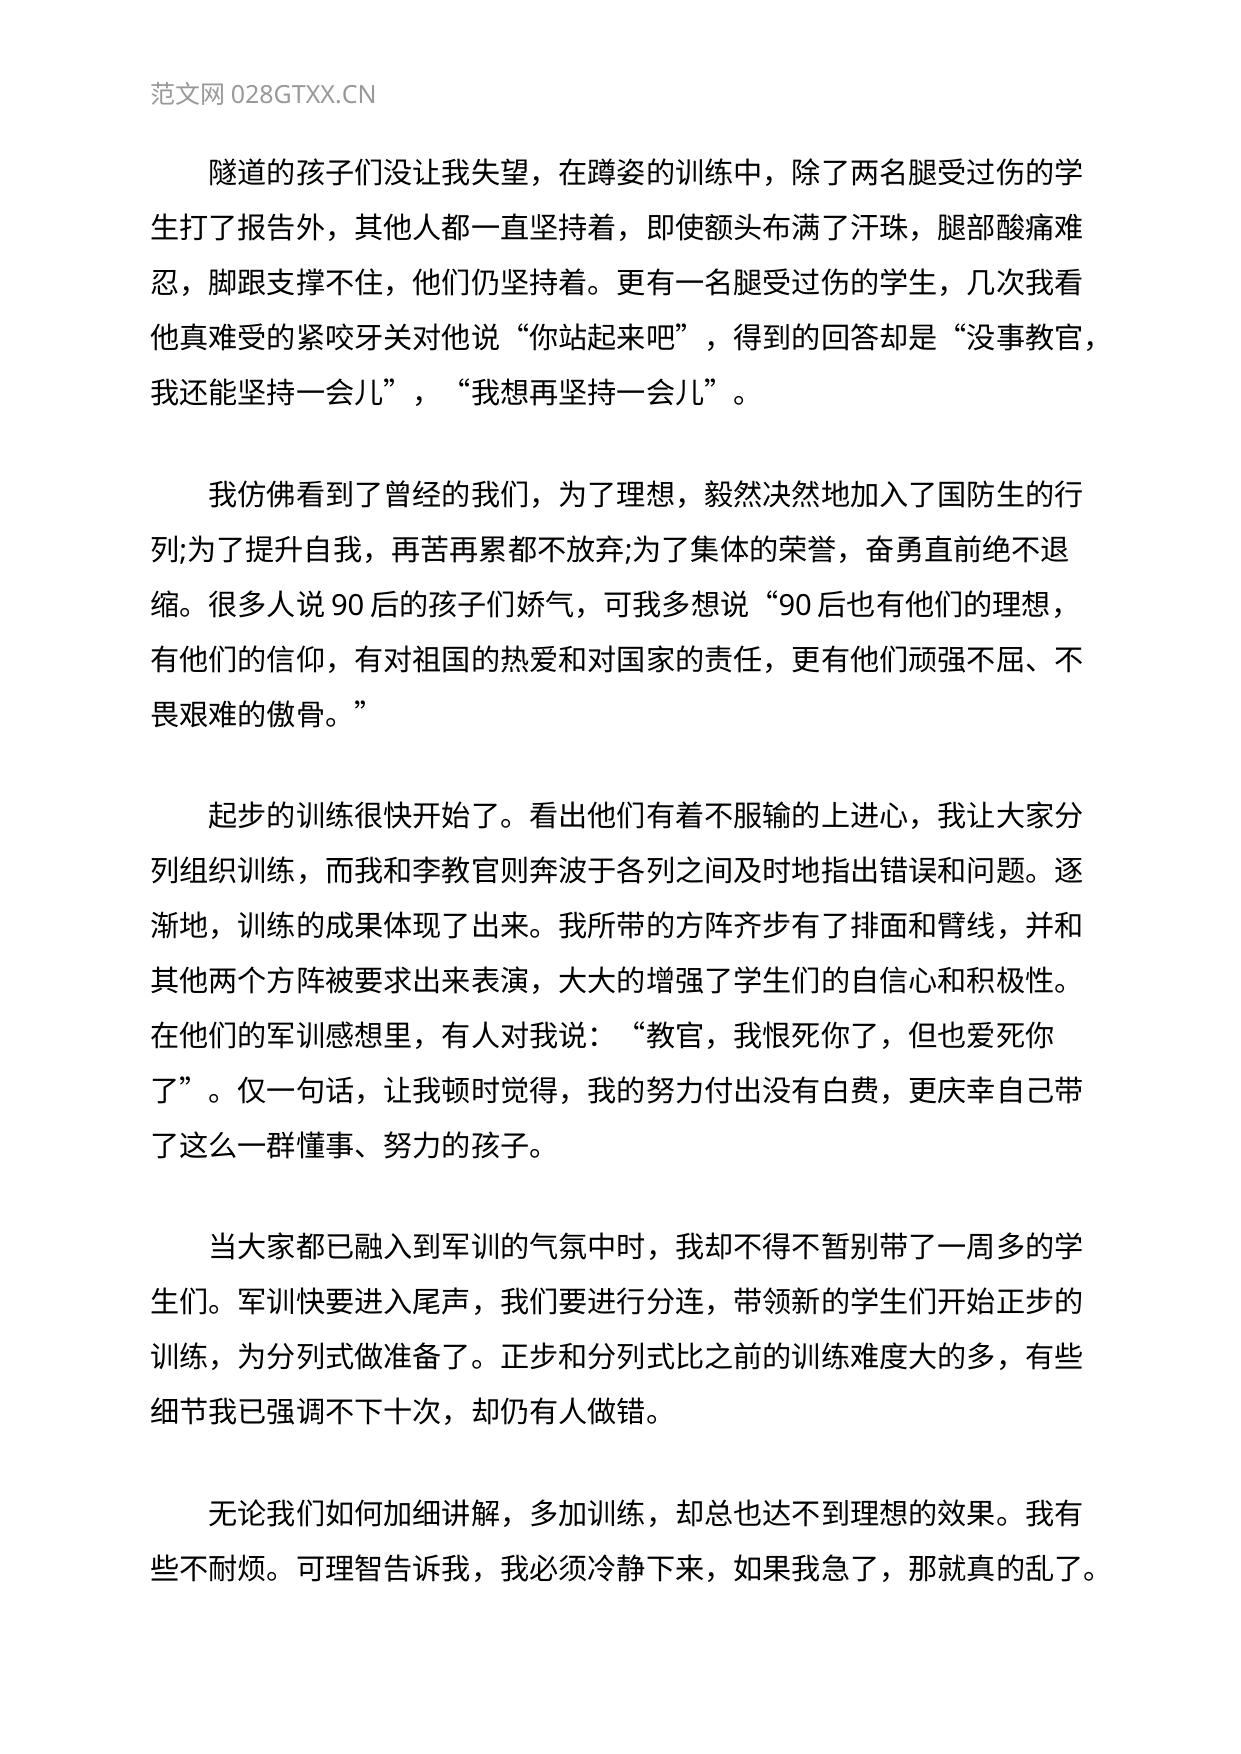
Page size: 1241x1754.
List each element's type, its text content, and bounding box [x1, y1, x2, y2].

text 隧道的孩子们没让我失望，在蹲姿的训练中，除了两名腿受过伤的学生打了报告外，其他人都一直坚持着，即使额头布满了汗珠，腿部酸痛难忍，脚跟支撑不住，他们仍坚持着。更有一名腿受过伤的学生，几次我看他真难受的紧咬牙关对他说“你站起来吧”，得到的回答却是“没事教官，我还能坚持一会儿”，“我想再坚持一会儿”。 [150, 150, 1090, 412]
text 我仿佛看到了曾经的我们，为了理想，毅然决然地加入了国防生的行列;为了提升自我，再苦再累都不放弃;为了集体的荣誉，奋勇直前绝不退缩。很多人说90后的孩子们娇气，可我多想说“90后也有他们的理想，有他们的信仰，有对祖国的热爱和对国家的责任，更有他们顽强不屈、不畏艰难的傲骨。” [150, 471, 1090, 733]
text 起步的训练很快开始了。看出他们有着不服输的上进心，我让大家分列组织训练，而我和李教官则奔波于各列之间及时地指出错误和问题。逐渐地，训练的成果体现了出来。我所带的方阵齐步有了排面和臂线，并和其他两个方阵被要求出来表演，大大的增强了学生们的自信心和积极性。在他们的军训感想里，有人对我说：“教官，我恨死你了，但也爱死你了”。仅一句话，让我顿时觉得，我的努力付出没有白费，更庆幸自己带了这么一群懂事、努力的孩子。 [150, 793, 1090, 1164]
text 当大家都已融入到军训的气氛中时，我却不得不暂别带了一周多的学生们。军训快要进入尾声，我们要进行分连，带领新的学生们开始正步的训练，为分列式做准备了。正步和分列式比之前的训练难度大的多，有些细节我已强调不下十次，却仍有人做错。 [150, 1224, 1090, 1431]
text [150, 1491, 1090, 1588]
